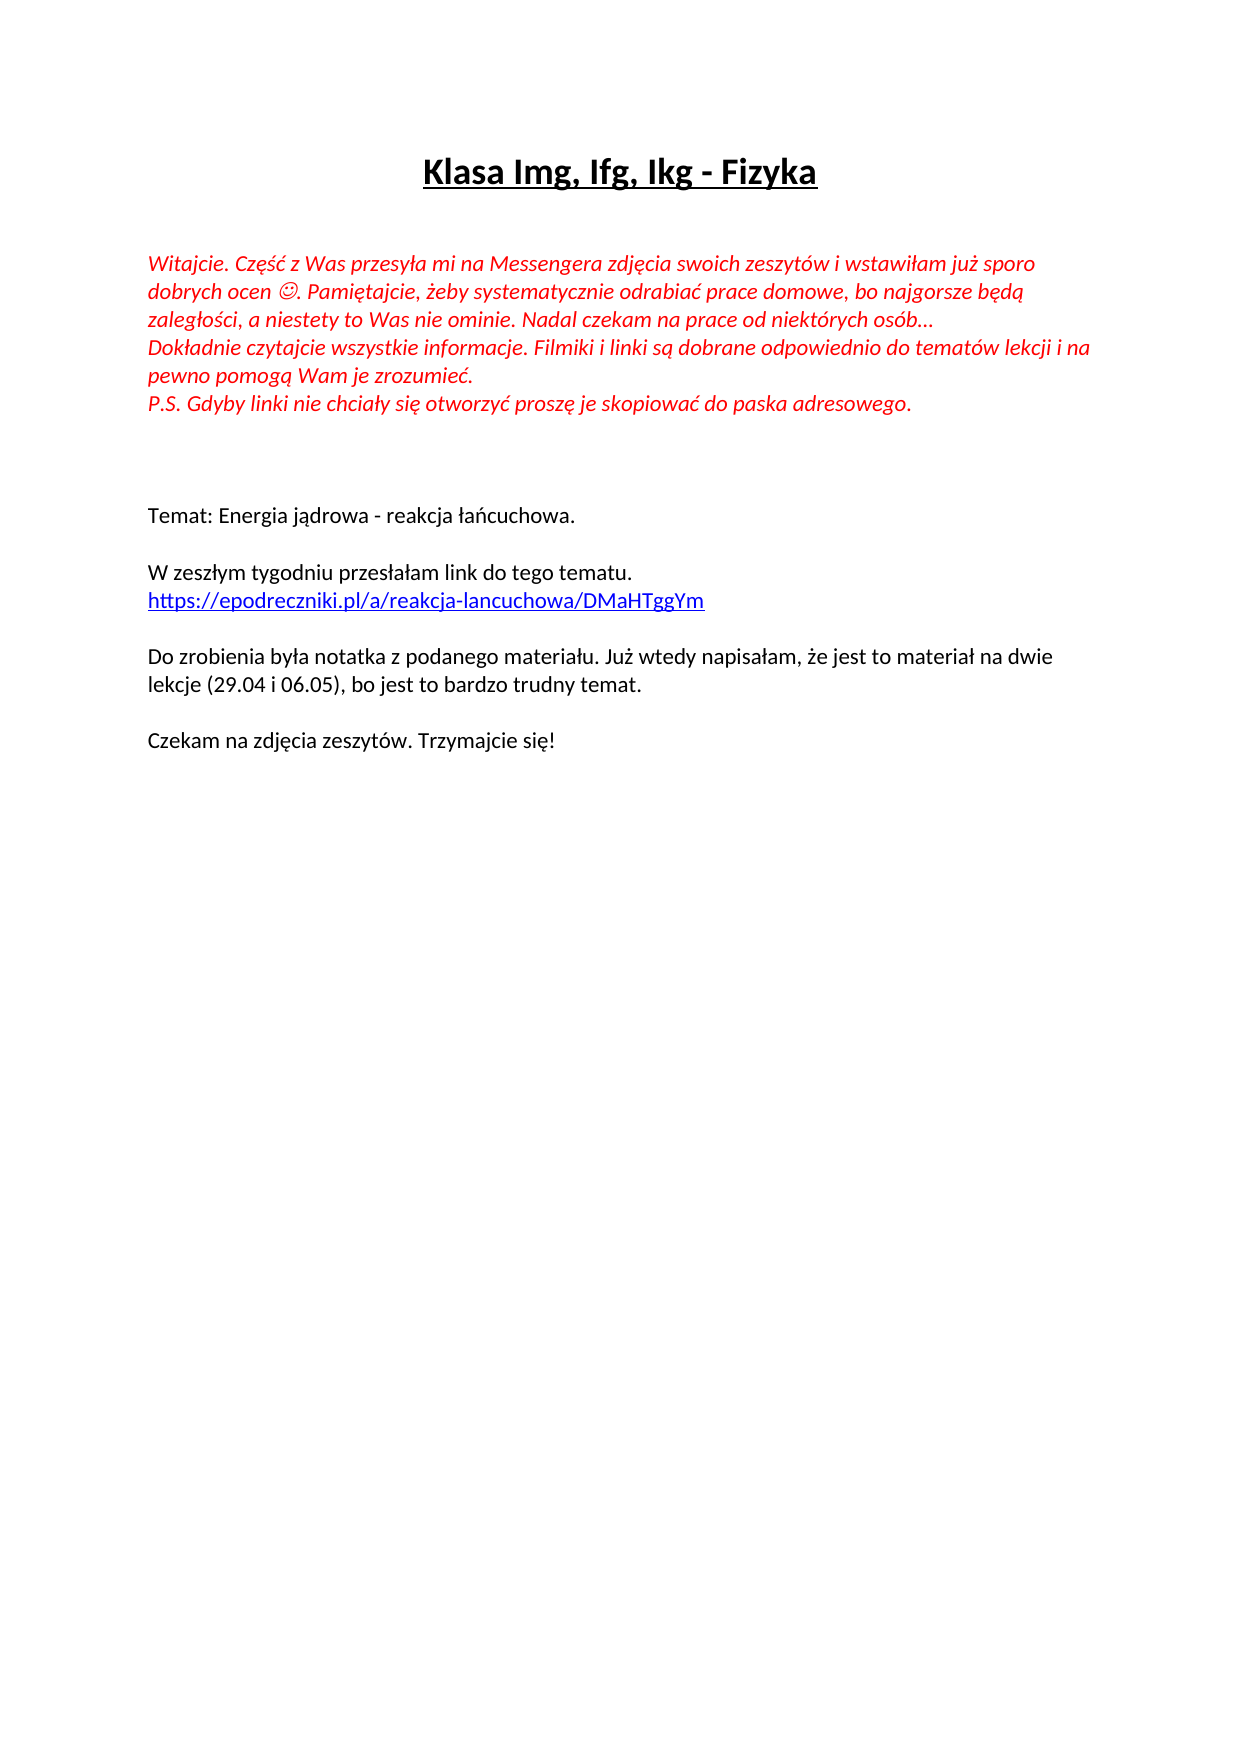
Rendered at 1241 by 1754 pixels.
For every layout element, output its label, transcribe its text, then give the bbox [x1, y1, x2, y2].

text P.S. Gdyby linki nie chciały się otworzyć proszę je skopiować do paska adresowego. [148, 389, 1093, 418]
text Dokładnie czytajcie wszystkie informacje. Filmiki i linki są dobrane odpowiednio do tematów lekcji i na pewno pomogą Wam je zrozumieć. [148, 333, 1093, 389]
text Do zrobienia była notatka z podanego materiału. Już wtedy napisałam, że jest to materiał na dwie lekcje (29.04 i 06.05), bo jest to bardzo trudny temat. [148, 642, 1093, 698]
text W zeszłym tygodniu przesłałam link do tego tematu. [148, 558, 1093, 586]
text Czekam na zdjęcia zeszytów. Trzymajcie się! [148, 726, 1093, 754]
text Klasa Img, Ifg, Ikg - Fizyka [148, 148, 1093, 193]
text https://epodreczniki.pl/a/reakcja-lancuchowa/DMaHTggYm [148, 586, 1093, 614]
text Witajcie. Część z Was przesyła mi na Messengera zdjęcia swoich zeszytów i wstawiłam już sporo dobrych ocen . Pamiętajcie, żeby systematycznie odrabiać prace domowe, bo najgorsze będą zaległości, a niestety to Was nie ominie. Nadal czekam na prace od niektórych osób… [148, 249, 1093, 333]
text Temat: Energia jądrowa - reakcja łańcuchowa. [148, 502, 1093, 530]
